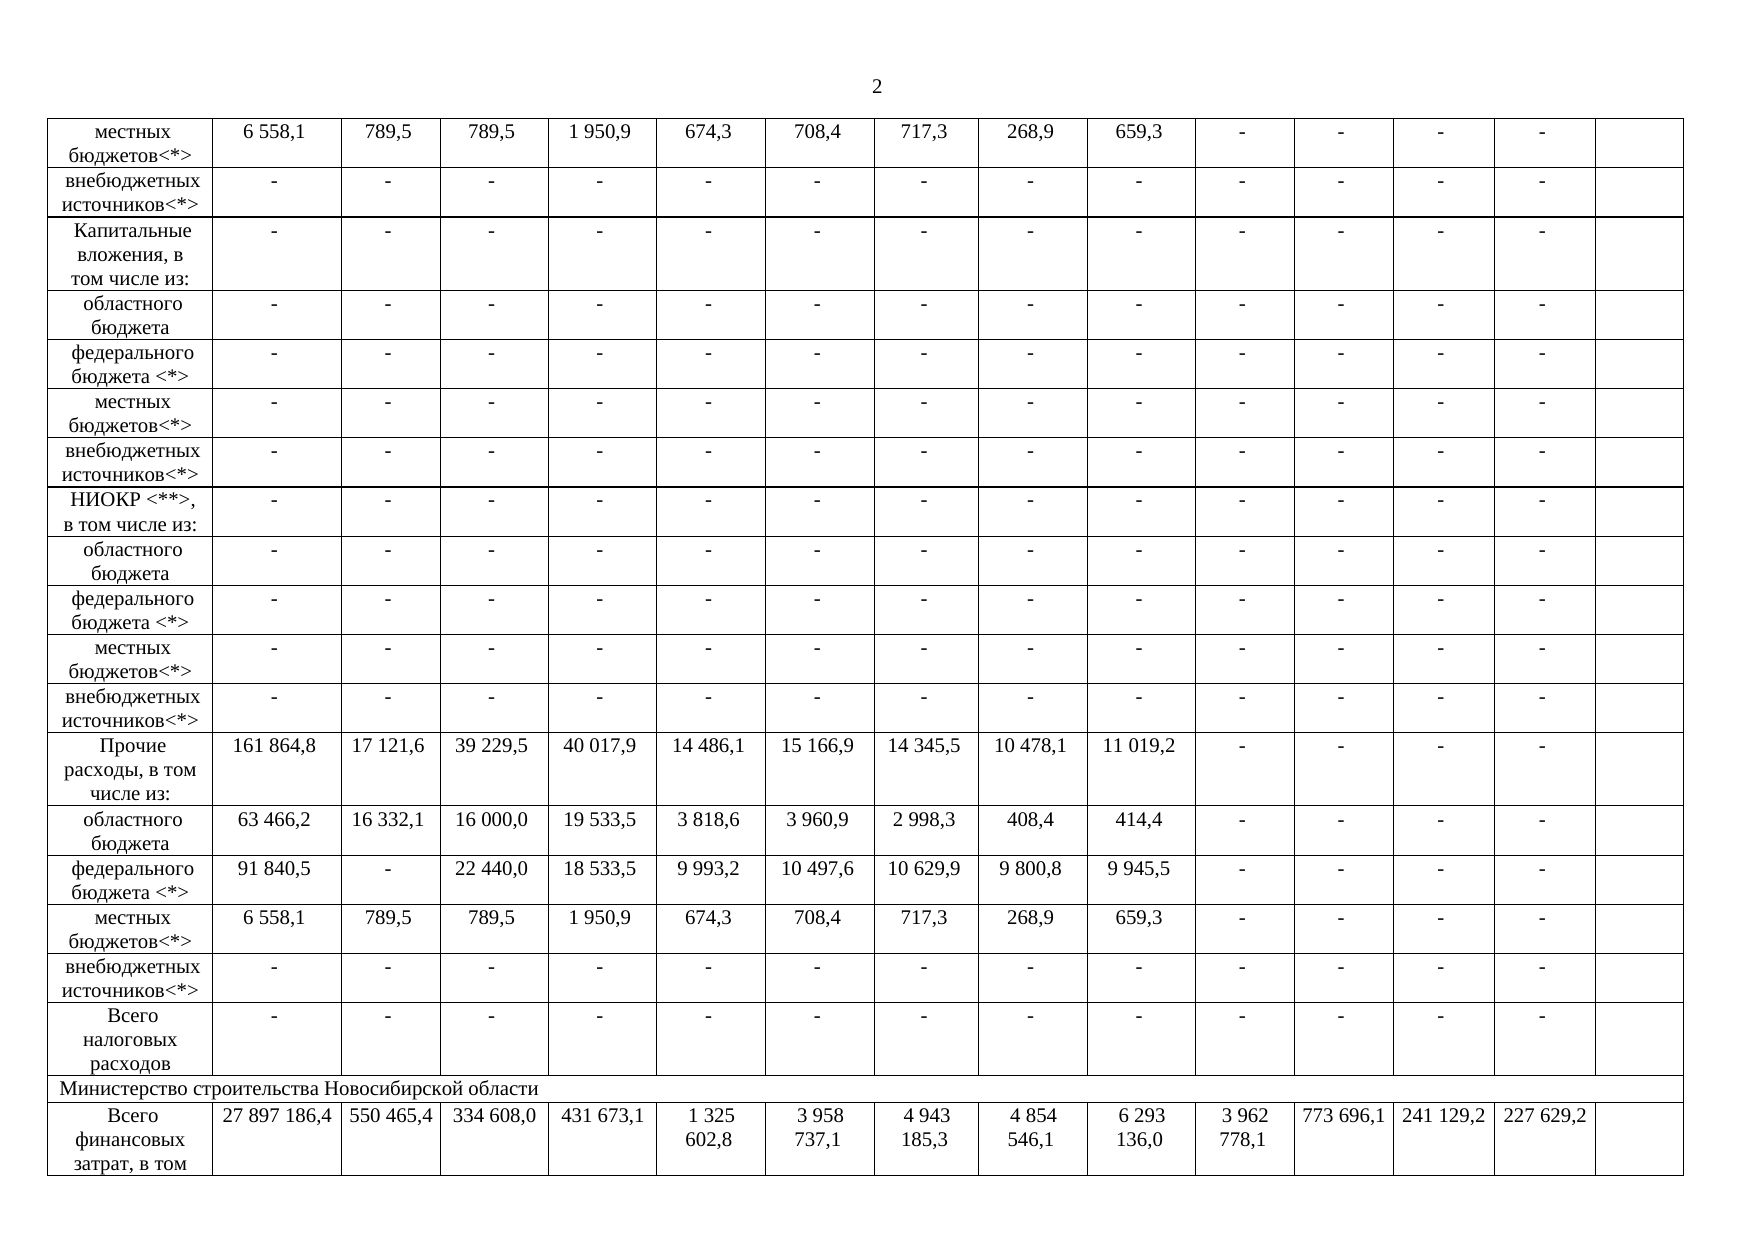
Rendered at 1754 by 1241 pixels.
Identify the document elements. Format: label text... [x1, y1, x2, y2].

table_cell - [1495, 684, 1595, 732]
table_cell - [766, 168, 874, 216]
table_cell - [1196, 806, 1294, 854]
table_cell - [342, 586, 440, 634]
table_cell 63 466,2 [213, 806, 341, 854]
table_cell - [1495, 806, 1595, 854]
table_cell - [1295, 488, 1393, 536]
table_cell - [657, 954, 765, 1002]
table_cell - [657, 537, 765, 585]
table_cell - [1196, 954, 1294, 1002]
table_cell - [979, 684, 1087, 732]
table_cell 3 818,6 [657, 806, 765, 854]
table_cell - [1196, 389, 1294, 437]
table_cell 1 950,9 [549, 905, 656, 953]
table_cell 9 993,2 [657, 856, 765, 904]
table_cell 6 558,1 [213, 905, 341, 953]
table_cell - [1088, 389, 1195, 437]
table_cell - [1394, 954, 1494, 1002]
table_cell - [1295, 537, 1393, 585]
table_cell - [1394, 806, 1494, 854]
table_cell - [979, 438, 1087, 486]
table_cell - [1495, 168, 1595, 216]
table_cell 9 945,5 [1088, 856, 1195, 904]
table_cell - [213, 537, 341, 585]
table_cell федерального бюджета <*> [48, 856, 212, 904]
table_cell 241 129,2 [1394, 1103, 1494, 1175]
table_cell внебюджетных источников<*> [48, 438, 212, 486]
table_cell - [875, 954, 978, 1002]
table_cell - [1295, 119, 1393, 167]
table_cell - [213, 488, 341, 536]
table_cell - [875, 635, 978, 683]
table_cell - [1295, 635, 1393, 683]
table_cell - [875, 291, 978, 339]
table_cell - [1495, 218, 1595, 290]
table_cell [1596, 806, 1683, 854]
table_cell - [1088, 218, 1195, 290]
table_cell - [766, 340, 874, 388]
table_cell - [441, 488, 548, 536]
table_cell местных бюджетов<*> [48, 635, 212, 683]
table_cell 17 121,6 [342, 733, 440, 805]
table_cell - [1196, 488, 1294, 536]
table_cell - [875, 684, 978, 732]
table_cell федерального бюджета <*> [48, 586, 212, 634]
table_cell - [1394, 586, 1494, 634]
table_cell [1596, 438, 1683, 486]
table_cell - [213, 438, 341, 486]
table_cell [1596, 340, 1683, 388]
table_cell - [875, 537, 978, 585]
table_cell 6 558,1 [213, 119, 341, 167]
table_cell - [1495, 954, 1595, 1002]
table_cell - [979, 291, 1087, 339]
table_cell - [766, 438, 874, 486]
table_cell [1596, 168, 1683, 216]
table_cell 789,5 [441, 905, 548, 953]
table_cell - [342, 684, 440, 732]
table_cell [1596, 488, 1683, 536]
table_cell - [549, 291, 656, 339]
table_cell - [1196, 340, 1294, 388]
table_cell - [1495, 733, 1595, 805]
table_cell 14 345,5 [875, 733, 978, 805]
table_cell - [342, 389, 440, 437]
table_cell - [342, 488, 440, 536]
table_cell 2 998,3 [875, 806, 978, 854]
table_cell - [766, 635, 874, 683]
table_cell - [213, 168, 341, 216]
table_cell - [1196, 1003, 1294, 1075]
table_cell 10 497,6 [766, 856, 874, 904]
table_cell - [1295, 586, 1393, 634]
table_cell - [549, 635, 656, 683]
table_cell - [1394, 340, 1494, 388]
table_cell - [441, 954, 548, 1002]
table_cell - [1295, 856, 1393, 904]
table_cell [1596, 954, 1683, 1002]
table_cell - [1295, 389, 1393, 437]
table_cell [1596, 733, 1683, 805]
table_cell - [1394, 537, 1494, 585]
table_cell - [1394, 733, 1494, 805]
table_cell - [1394, 168, 1494, 216]
table_cell - [875, 389, 978, 437]
table_cell - [766, 218, 874, 290]
table_cell - [657, 586, 765, 634]
table_cell - [1295, 1003, 1393, 1075]
table_cell - [1495, 856, 1595, 904]
table_cell [1596, 291, 1683, 339]
table_cell - [1394, 389, 1494, 437]
table_cell 227 629,2 [1495, 1103, 1595, 1175]
table_cell - [549, 389, 656, 437]
table_cell 11 019,2 [1088, 733, 1195, 805]
table_cell - [766, 684, 874, 732]
table_cell 408,4 [979, 806, 1087, 854]
table_cell [1596, 389, 1683, 437]
table_cell [1596, 684, 1683, 732]
table_cell - [979, 635, 1087, 683]
table_cell - [1088, 291, 1195, 339]
table_cell - [441, 586, 548, 634]
table_cell - [1295, 905, 1393, 953]
table_cell - [342, 1003, 440, 1075]
table_cell 674,3 [657, 119, 765, 167]
table_cell 717,3 [875, 905, 978, 953]
table_cell 708,4 [766, 905, 874, 953]
table_cell - [766, 389, 874, 437]
table_cell - [1394, 119, 1494, 167]
table_cell - [1088, 635, 1195, 683]
table_cell - [1394, 218, 1494, 290]
table_cell - [1088, 684, 1195, 732]
table_cell - [1295, 291, 1393, 339]
table_cell - [1394, 438, 1494, 486]
table_cell - [1088, 954, 1195, 1002]
table_cell - [441, 684, 548, 732]
table_cell - [1394, 684, 1494, 732]
table_cell - [1196, 537, 1294, 585]
table_cell 268,9 [979, 905, 1087, 953]
table_cell - [979, 954, 1087, 1002]
table_cell - [766, 291, 874, 339]
table_cell 773 696,1 [1295, 1103, 1393, 1175]
table_cell - [441, 389, 548, 437]
table_cell - [549, 1003, 656, 1075]
table_cell - [1295, 340, 1393, 388]
table_cell 40 017,9 [549, 733, 656, 805]
table_cell - [657, 389, 765, 437]
table_cell [1596, 1003, 1683, 1075]
table_cell - [1495, 635, 1595, 683]
table_cell - [342, 168, 440, 216]
table_cell - [657, 488, 765, 536]
table_cell [1596, 856, 1683, 904]
table_cell - [1394, 856, 1494, 904]
table_cell - [549, 218, 656, 290]
table_cell - [657, 218, 765, 290]
table_cell - [657, 438, 765, 486]
table_cell - [979, 1003, 1087, 1075]
table_cell - [1295, 438, 1393, 486]
table_cell 789,5 [441, 119, 548, 167]
table_cell 334 608,0 [441, 1103, 548, 1175]
table_cell Министерство строительства Новосибирской области [48, 1076, 1683, 1102]
table_cell - [1196, 291, 1294, 339]
table_cell - [1295, 954, 1393, 1002]
table_cell - [657, 291, 765, 339]
table_cell - [1495, 389, 1595, 437]
table_cell 19 533,5 [549, 806, 656, 854]
table_cell - [213, 684, 341, 732]
table_cell - [441, 537, 548, 585]
table_cell - [441, 635, 548, 683]
table_cell - [342, 537, 440, 585]
table_cell областного бюджета [48, 537, 212, 585]
table_cell [1596, 586, 1683, 634]
table_cell - [1196, 733, 1294, 805]
table_cell 431 673,1 [549, 1103, 656, 1175]
table_cell 39 229,5 [441, 733, 548, 805]
table_cell - [875, 218, 978, 290]
table_cell - [549, 684, 656, 732]
table_cell 22 440,0 [441, 856, 548, 904]
table_cell 1 950,9 [549, 119, 656, 167]
table_cell - [766, 1003, 874, 1075]
table_cell - [766, 488, 874, 536]
table_cell Прочие расходы, в том числе из: [48, 733, 212, 805]
table_cell 161 864,8 [213, 733, 341, 805]
table_cell - [1495, 119, 1595, 167]
table_cell - [213, 954, 341, 1002]
table_cell - [766, 586, 874, 634]
table_cell - [1196, 856, 1294, 904]
table_cell - [875, 438, 978, 486]
table_cell - [1394, 291, 1494, 339]
table_cell - [441, 168, 548, 216]
table_cell - [549, 954, 656, 1002]
table_cell - [1088, 1003, 1195, 1075]
table_cell - [1196, 635, 1294, 683]
table_cell 16 000,0 [441, 806, 548, 854]
table_cell 9 800,8 [979, 856, 1087, 904]
table_cell Всего налоговых расходов [48, 1003, 212, 1075]
table_cell 15 166,9 [766, 733, 874, 805]
table_cell - [1295, 733, 1393, 805]
table_cell - [1495, 340, 1595, 388]
table_cell Капитальные вложения, в том числе из: [48, 218, 212, 290]
table_cell - [1495, 1003, 1595, 1075]
table_cell - [549, 586, 656, 634]
table_cell 268,9 [979, 119, 1087, 167]
table_cell - [1394, 635, 1494, 683]
table_cell 789,5 [342, 905, 440, 953]
table_cell - [213, 586, 341, 634]
table_cell - [441, 218, 548, 290]
table_cell - [1295, 806, 1393, 854]
table_cell [1596, 905, 1683, 953]
table_cell - [1295, 218, 1393, 290]
table_cell 27 897 186,4 [213, 1103, 341, 1175]
table_cell 4 943 185,3 [875, 1103, 978, 1175]
table_cell - [342, 438, 440, 486]
table_cell - [875, 586, 978, 634]
table_cell - [766, 537, 874, 585]
table_cell [1596, 218, 1683, 290]
table_cell - [766, 954, 874, 1002]
table_cell - [1088, 586, 1195, 634]
table_cell - [1394, 905, 1494, 953]
table_cell [1596, 537, 1683, 585]
table_cell 550 465,4 [342, 1103, 440, 1175]
table_cell - [549, 537, 656, 585]
table_cell - [657, 340, 765, 388]
table_cell - [342, 218, 440, 290]
table_cell 659,3 [1088, 905, 1195, 953]
table_cell - [1088, 488, 1195, 536]
table_cell федерального бюджета <*> [48, 340, 212, 388]
table_cell - [342, 635, 440, 683]
table_cell - [441, 438, 548, 486]
table_cell - [1196, 905, 1294, 953]
table_cell 1 325 602,8 [657, 1103, 765, 1175]
table_cell 674,3 [657, 905, 765, 953]
table_cell - [1196, 218, 1294, 290]
table_cell - [213, 340, 341, 388]
table_cell - [342, 291, 440, 339]
table_cell - [441, 291, 548, 339]
table_cell - [979, 168, 1087, 216]
table_cell внебюджетных источников<*> [48, 684, 212, 732]
table_cell - [1196, 119, 1294, 167]
table_cell - [441, 340, 548, 388]
table_cell 91 840,5 [213, 856, 341, 904]
table_cell местных бюджетов<*> [48, 119, 212, 167]
table_cell - [1196, 684, 1294, 732]
table_cell - [1295, 168, 1393, 216]
table_cell внебюджетных источников<*> [48, 168, 212, 216]
table_cell - [1495, 488, 1595, 536]
table_cell - [657, 168, 765, 216]
table_cell - [979, 586, 1087, 634]
table_cell местных бюджетов<*> [48, 389, 212, 437]
table_cell - [1495, 438, 1595, 486]
table_cell - [549, 168, 656, 216]
table_cell - [1495, 537, 1595, 585]
table_cell 14 486,1 [657, 733, 765, 805]
table_cell - [342, 856, 440, 904]
table_cell - [549, 488, 656, 536]
table_cell - [1088, 537, 1195, 585]
table_cell - [1088, 168, 1195, 216]
table_cell [1596, 1103, 1683, 1175]
table_cell - [1295, 684, 1393, 732]
table_cell 4 854 546,1 [979, 1103, 1087, 1175]
table_cell - [875, 488, 978, 536]
table_cell - [1495, 586, 1595, 634]
table_cell - [875, 168, 978, 216]
table_cell НИОКР <**>, в том числе из: [48, 488, 212, 536]
table_cell 708,4 [766, 119, 874, 167]
table_cell - [979, 218, 1087, 290]
table_cell - [1495, 291, 1595, 339]
table_cell [1596, 119, 1683, 167]
table_cell - [979, 340, 1087, 388]
table_cell областного бюджета [48, 291, 212, 339]
table_cell - [1196, 168, 1294, 216]
table_cell - [441, 1003, 548, 1075]
table_cell - [1495, 905, 1595, 953]
table_cell - [549, 438, 656, 486]
table_cell - [213, 389, 341, 437]
table_cell - [213, 291, 341, 339]
table_cell 717,3 [875, 119, 978, 167]
table_cell 3 960,9 [766, 806, 874, 854]
table_cell 16 332,1 [342, 806, 440, 854]
table_cell - [979, 389, 1087, 437]
table_cell 789,5 [342, 119, 440, 167]
table_cell - [657, 684, 765, 732]
table_cell 6 293 136,0 [1088, 1103, 1195, 1175]
table_cell 18 533,5 [549, 856, 656, 904]
table_cell - [979, 537, 1087, 585]
table_cell - [213, 635, 341, 683]
table_cell местных бюджетов<*> [48, 905, 212, 953]
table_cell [48, 1103, 212, 1175]
table_cell - [979, 488, 1087, 536]
table_cell - [1088, 340, 1195, 388]
table_cell областного бюджета [48, 806, 212, 854]
table_cell - [342, 340, 440, 388]
table_cell - [1088, 438, 1195, 486]
table_cell - [657, 1003, 765, 1075]
table_cell - [1394, 1003, 1494, 1075]
table_cell 10 629,9 [875, 856, 978, 904]
table_cell - [875, 1003, 978, 1075]
table_cell - [342, 954, 440, 1002]
table_cell - [875, 340, 978, 388]
table_cell - [1196, 438, 1294, 486]
table_cell 10 478,1 [979, 733, 1087, 805]
table_cell - [657, 635, 765, 683]
table_cell - [549, 340, 656, 388]
table_cell 659,3 [1088, 119, 1195, 167]
table_cell - [213, 218, 341, 290]
table_cell 3 958 737,1 [766, 1103, 874, 1175]
table_cell [1596, 635, 1683, 683]
table_cell - [1394, 488, 1494, 536]
table_cell 414,4 [1088, 806, 1195, 854]
table_cell - [1196, 586, 1294, 634]
table_cell внебюджетных источников<*> [48, 954, 212, 1002]
table_cell 3 962 778,1 [1196, 1103, 1294, 1175]
table_cell - [213, 1003, 341, 1075]
